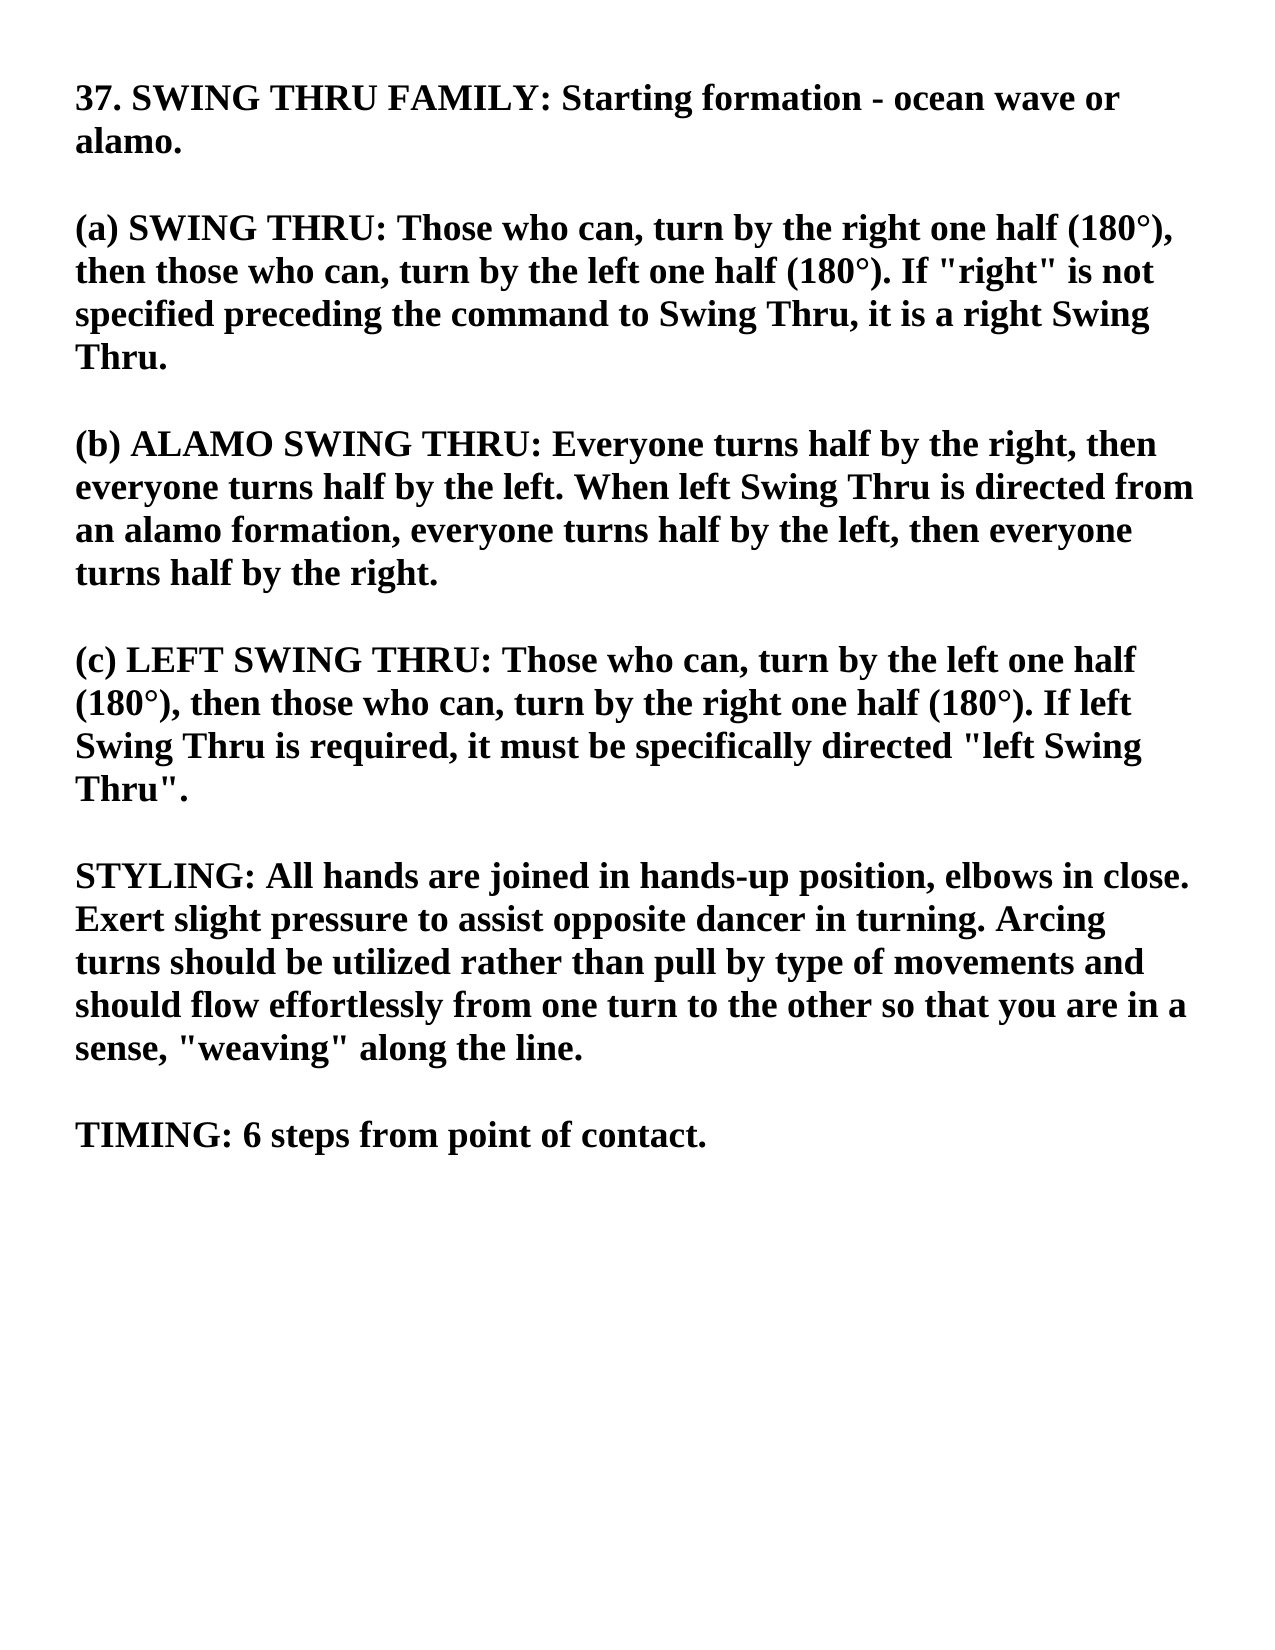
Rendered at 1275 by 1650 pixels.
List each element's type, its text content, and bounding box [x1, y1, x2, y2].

text TIMING: 6 steps from point of contact. [75, 1112, 1200, 1155]
text 37. SWING THRU FAMILY: Starting formation - ocean wave or alamo. [75, 75, 1200, 161]
text (c) LEFT SWING THRU: Those who can, turn by the left one half (180°), then those who can, turn by the right one half (180°). If left Swing Thru is required, it must be specifically directed "left Swing Thru". [75, 637, 1200, 809]
text (a) SWING THRU: Those who can, turn by the right one half (180°), then those who can, turn by the left one half (180°). If "right" is not specified preceding the command to Swing Thru, it is a right Swing Thru. [75, 205, 1200, 377]
text STYLING: All hands are joined in hands-up position, elbows in close. Exert slight pressure to assist opposite dancer in turning. Arcing turns should be utilized rather than pull by type of movements and should flow effortlessly from one turn to the other so that you are in a sense, "weaving" along the line. [75, 853, 1200, 1069]
text (b) ALAMO SWING THRU: Everyone turns half by the right, then everyone turns half by the left. When left Swing Thru is directed from an alamo formation, everyone turns half by the left, then everyone turns half by the right. [75, 421, 1200, 593]
